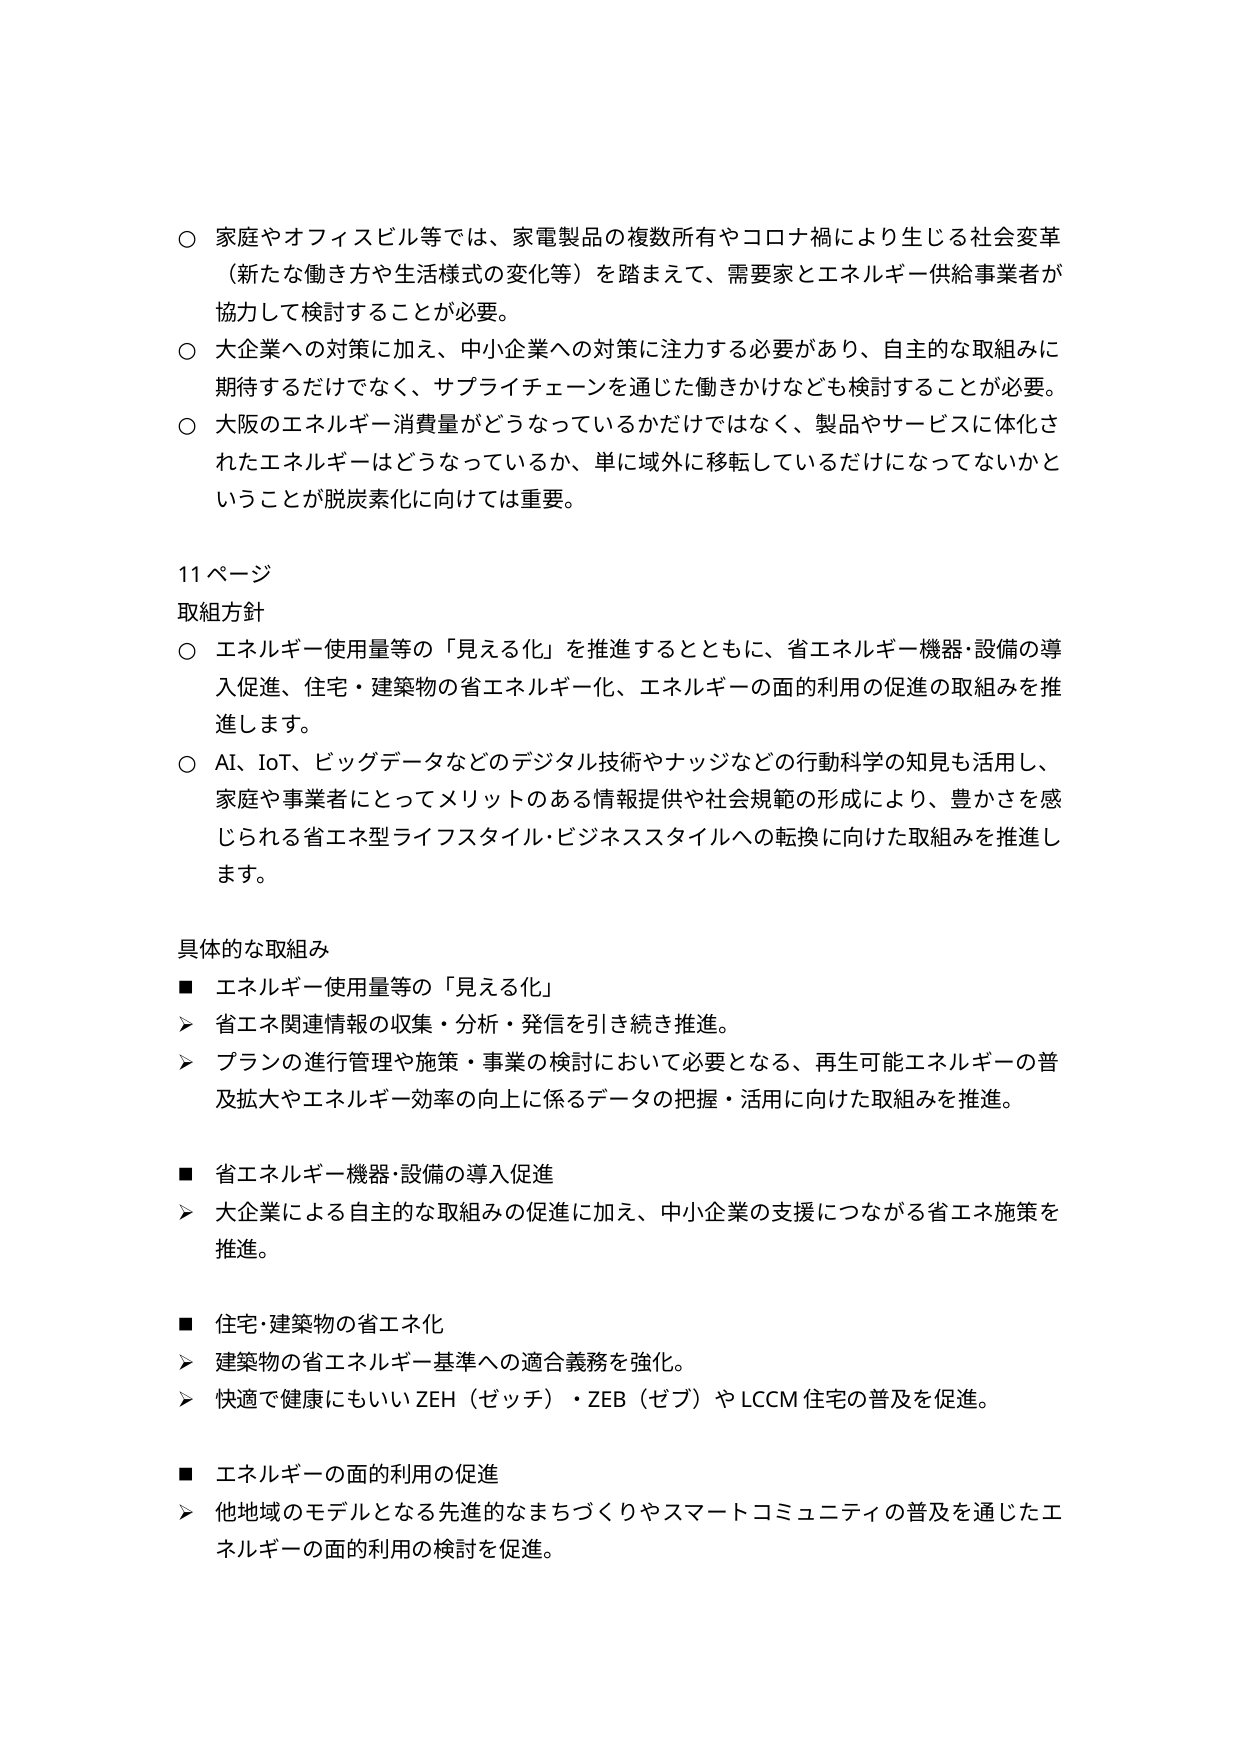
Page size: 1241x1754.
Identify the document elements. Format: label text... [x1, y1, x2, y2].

list エネルギーの面的利用の促進 [177, 1454, 1063, 1492]
list 建築物の省エネルギー基準への適合義務を強化。 [177, 1342, 1063, 1379]
list エネルギー使用量等の「見える化」を推進するとともに、省エネルギー機器･設備の導入促進、住宅・建築物の省エネルギー化、エネルギーの面的利用の促進の取組みを推進します。 [177, 629, 1063, 742]
list プランの進行管理や施策・事業の検討において必要となる、再生可能エネルギーの普及拡大やエネルギー効率の向上に係るデータの把握・活用に向けた取組みを推進。 [177, 1042, 1063, 1117]
list 他地域のモデルとなる先進的なまちづくりやスマートコミュニティの普及を通じたエネルギーの面的利用の検討を促進。 [177, 1492, 1063, 1567]
list 家庭やオフィスビル等では、家電製品の複数所有やコロナ禍により生じる社会変革（新たな働き方や生活様式の変化等）を踏まえて、需要家とエネルギー供給事業者が協力して検討することが必要。 [177, 217, 1063, 329]
text 11ページ [177, 554, 1063, 592]
list エネルギー使用量等の「見える化」 [177, 967, 1063, 1004]
list 省エネ関連情報の収集・分析・発信を引き続き推進。 [177, 1004, 1063, 1042]
list 快適で健康にもいいZEH（ゼッチ）・ZEB（ゼブ）やLCCM住宅の普及を促進。 [177, 1379, 1063, 1417]
list 省エネルギー機器･設備の導入促進 [177, 1154, 1063, 1192]
list AI、IoT、ビッグデータなどのデジタル技術やナッジなどの行動科学の知見も活用し、家庭や事業者にとってメリットのある情報提供や社会規範の形成により、豊かさを感じられる省エネ型ライフスタイル･ビジネススタイルへの転換に向けた取組みを推進します。 [177, 742, 1063, 892]
list 大企業による自主的な取組みの促進に加え、中小企業の支援につながる省エネ施策を推進。 [177, 1192, 1063, 1267]
list 住宅･建築物の省エネ化 [177, 1304, 1063, 1342]
list 大企業への対策に加え、中小企業への対策に注力する必要があり、自主的な取組みに期待するだけでなく、サプライチェーンを通じた働きかけなども検討することが必要。 [177, 329, 1063, 404]
list 大阪のエネルギー消費量がどうなっているかだけではなく、製品やサービスに体化されたエネルギーはどうなっているか、単に域外に移転しているだけになってないかということが脱炭素化に向けては重要。 [177, 404, 1063, 517]
text 具体的な取組み [177, 929, 1063, 967]
text 取組方針 [177, 592, 1063, 629]
